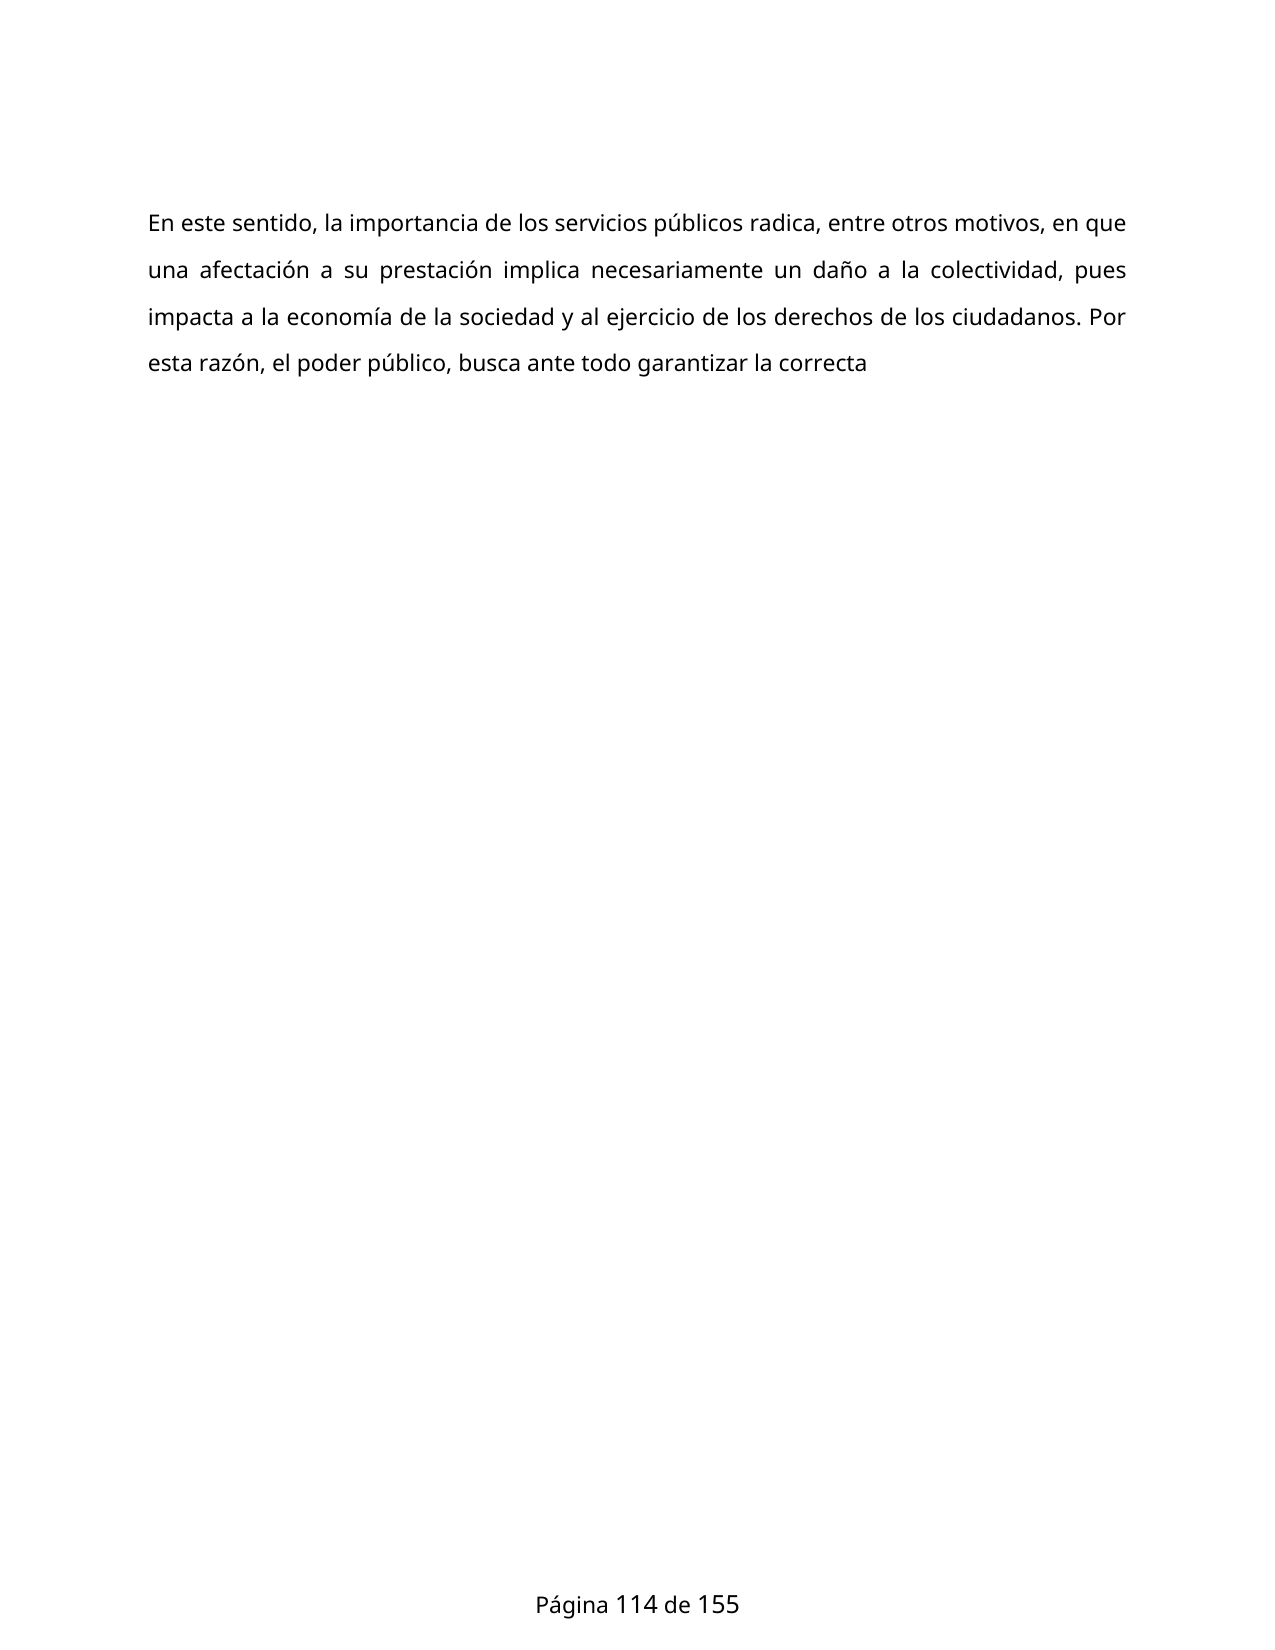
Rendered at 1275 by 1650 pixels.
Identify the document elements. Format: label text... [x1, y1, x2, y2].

text En este sentido, la importancia de los servicios públicos radica, entre otros motivos, en que una afectación a su prestación implica necesariamente un daño a la colectividad, pues impacta a la economía de la sociedad y al ejercicio de los derechos de los ciudadanos. Por esta razón, el poder público, busca ante todo garantizar la correcta [148, 207, 1127, 379]
